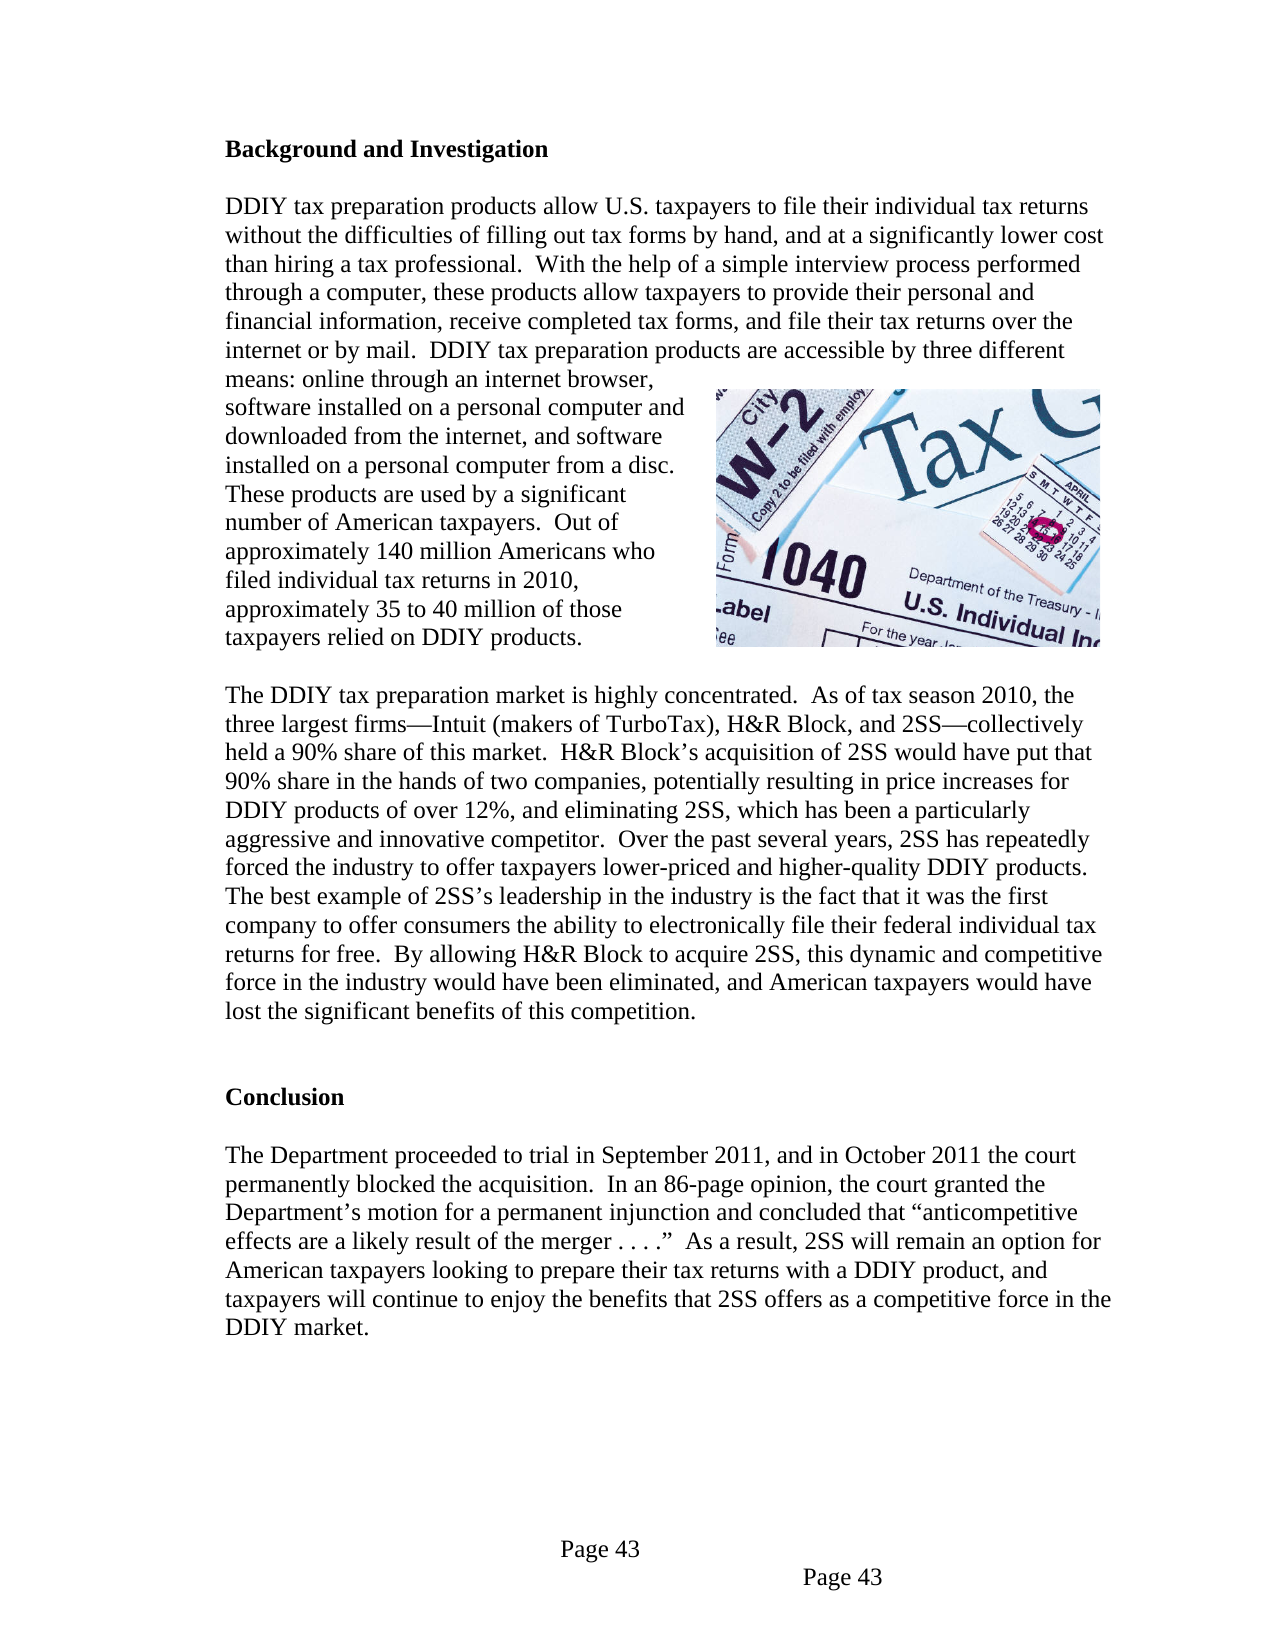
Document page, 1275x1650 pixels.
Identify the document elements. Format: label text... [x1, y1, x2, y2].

text The Department proceeded to trial in September 2011, and in October 2011 the court permanently blocked the acquisition. In an 86-page opinion, the court granted the Department’s motion for a permanent injunction and concluded that “anticompetitive effects are a likely result of the merger . . . .” As a result, 2SS will remain an option for American taxpayers looking to prepare their tax returns with a DDIY product, and taxpayers will continue to enjoy the benefits that 2SS offers as a competitive force in the DDIY market. [225, 1140, 1125, 1341]
text DDIY tax preparation products allow U.S. taxpayers to file their individual tax returns without the difficulties of filling out tax forms by hand, and at a significantly lower cost than hiring a tax professional. With the help of a simple interview process performed through a computer, these products allow taxpayers to provide their personal and financial information, receive completed tax forms, and file their tax returns over the internet or by mail. DDIY tax preparation products are accessible by three different means: online through an internet browser, software installed on a personal computer and downloaded from the internet, and software installed on a personal computer from a disc. These products are used by a significant number of American taxpayers. Out of approximately 140 million Americans who filed individual tax returns in 2010, approximately 35 to 40 million of those taxpayers relied on DDIY products. [225, 191, 1125, 651]
text The DDIY tax preparation market is highly concentrated. As of tax season 2010, the three largest firms—Intuit (makers of TurboTax), H&R Block, and 2SS—collectively held a 90% share of this market. H&R Block’s acquisition of 2SS would have put that 90% share in the hands of two companies, potentially resulting in price increases for DDIY products of over 12%, and eliminating 2SS, which has been a particularly aggressive and innovative competitor. Over the past several years, 2SS has repeatedly forced the industry to offer taxpayers lower-priced and higher-quality DDIY products. The best example of 2SS’s leadership in the industry is the fact that it was the first company to offer consumers the ability to electronically file their federal individual tax returns for free. By allowing H&R Block to acquire 2SS, this dynamic and competitive force in the industry would have been eliminated, and American taxpayers would have lost the significant benefits of this competition. [225, 680, 1122, 1025]
picture [716, 389, 1101, 646]
text Conclusion [225, 1082, 1122, 1111]
text Background and Investigation [225, 134, 1122, 162]
